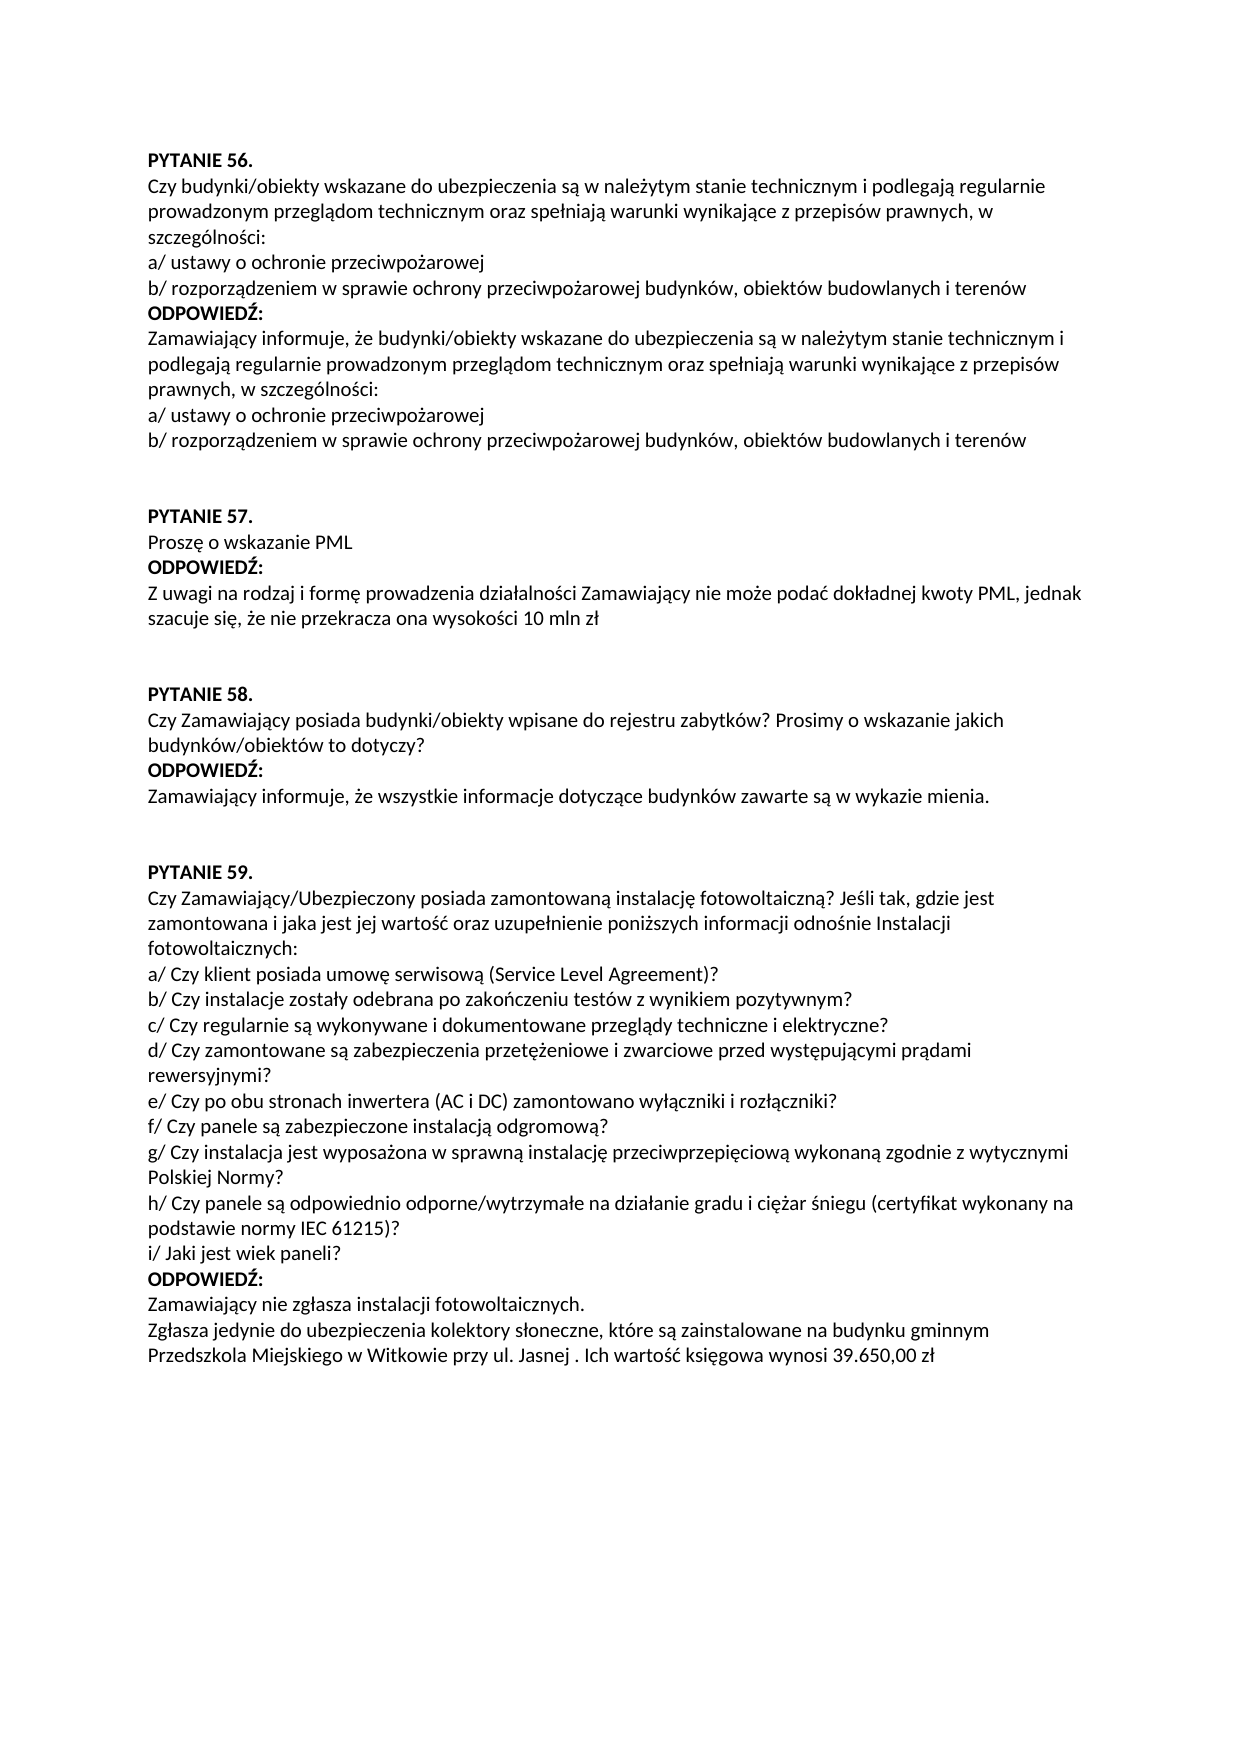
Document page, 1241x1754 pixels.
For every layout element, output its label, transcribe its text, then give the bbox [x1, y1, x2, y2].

text PYTANIE 56. [148, 148, 1093, 173]
text ODPOWIEDŹ: [148, 758, 1093, 783]
text Zamawiający informuje, że budynki/obiekty wskazane do ubezpieczenia są w należytym stanie technicznym i podlegają regularnie prowadzonym przeglądom technicznym oraz spełniają warunki wynikające z przepisów prawnych, w szczególności: [148, 326, 1093, 402]
text a/ ustawy o ochronie przeciwpożarowej [148, 402, 1093, 427]
text a/ ustawy o ochronie przeciwpożarowej [148, 249, 1093, 275]
text b/ Czy instalacje zostały odebrana po zakończeniu testów z wynikiem pozytywnym? [148, 986, 1122, 1012]
text Czy Zamawiający/Ubezpieczony posiada zamontowaną instalację fotowoltaiczną? Jeśli tak, gdzie jest zamontowana i jaka jest jej wartość oraz uzupełnienie poniższych informacji odnośnie Instalacji fotowoltaicznych: [148, 885, 1093, 961]
text Czy Zamawiający posiada budynki/obiekty wpisane do rejestru zabytków? Prosimy o wskazanie jakich budynków/obiektów to dotyczy? [148, 707, 1093, 758]
text a/ Czy klient posiada umowę serwisową (Service Level Agreement)? [148, 961, 1122, 986]
text c/ Czy regularnie są wykonywane i dokumentowane przeglądy techniczne i elektryczne? [148, 1012, 1093, 1037]
text PYTANIE 59. [148, 859, 1093, 885]
text i/ Jaki jest wiek paneli? [148, 1241, 1093, 1266]
text Z uwagi na rodzaj i formę prowadzenia działalności Zamawiający nie może podać dokładnej kwoty PML, jednak szacuje się, że nie przekracza ona wysokości 10 mln zł [148, 580, 1093, 631]
text PYTANIE 58. [148, 681, 1093, 707]
text Czy budynki/obiekty wskazane do ubezpieczenia są w należytym stanie technicznym i podlegają regularnie prowadzonym przeglądom technicznym oraz spełniają warunki wynikające z przepisów prawnych, w szczególności: [148, 173, 1093, 249]
text e/ Czy po obu stronach inwertera (AC i DC) zamontowano wyłączniki i rozłączniki? [148, 1088, 1093, 1113]
text Zamawiający informuje, że wszystkie informacje dotyczące budynków zawarte są w wykazie mienia. [148, 783, 1093, 808]
text b/ rozporządzeniem w sprawie ochrony przeciwpożarowej budynków, obiektów budowlanych i terenów [148, 275, 1093, 300]
text b/ rozporządzeniem w sprawie ochrony przeciwpożarowej budynków, obiektów budowlanych i terenów [148, 427, 1093, 453]
text f/ Czy panele są zabezpieczone instalacją odgromową? [148, 1113, 1093, 1139]
text ODPOWIEDŹ: [148, 1266, 1093, 1291]
text d/ Czy zamontowane są zabezpieczenia przetężeniowe i zwarciowe przed występującymi prądami rewersyjnymi? [148, 1037, 1093, 1088]
text h/ Czy panele są odpowiednio odporne/wytrzymałe na działanie gradu i ciężar śniegu (certyfikat wykonany na podstawie normy IEC 61215)? [148, 1190, 1093, 1241]
text ODPOWIEDŹ: [148, 300, 1093, 326]
text Zamawiający nie zgłasza instalacji fotowoltaicznych. [148, 1291, 1093, 1317]
text PYTANIE 57. [148, 503, 1093, 529]
text Proszę o wskazanie PML [148, 529, 1093, 554]
text g/ Czy instalacja jest wyposażona w sprawną instalację przeciwprzepięciową wykonaną zgodnie z wytycznymi Polskiej Normy? [148, 1139, 1093, 1190]
text ODPOWIEDŹ: [148, 554, 1093, 580]
text Zgłasza jedynie do ubezpieczenia kolektory słoneczne, które są zainstalowane na budynku gminnym Przedszkola Miejskiego w Witkowie przy ul. Jasnej . Ich wartość księgowa wynosi 39.650,00 zł [148, 1317, 1093, 1368]
